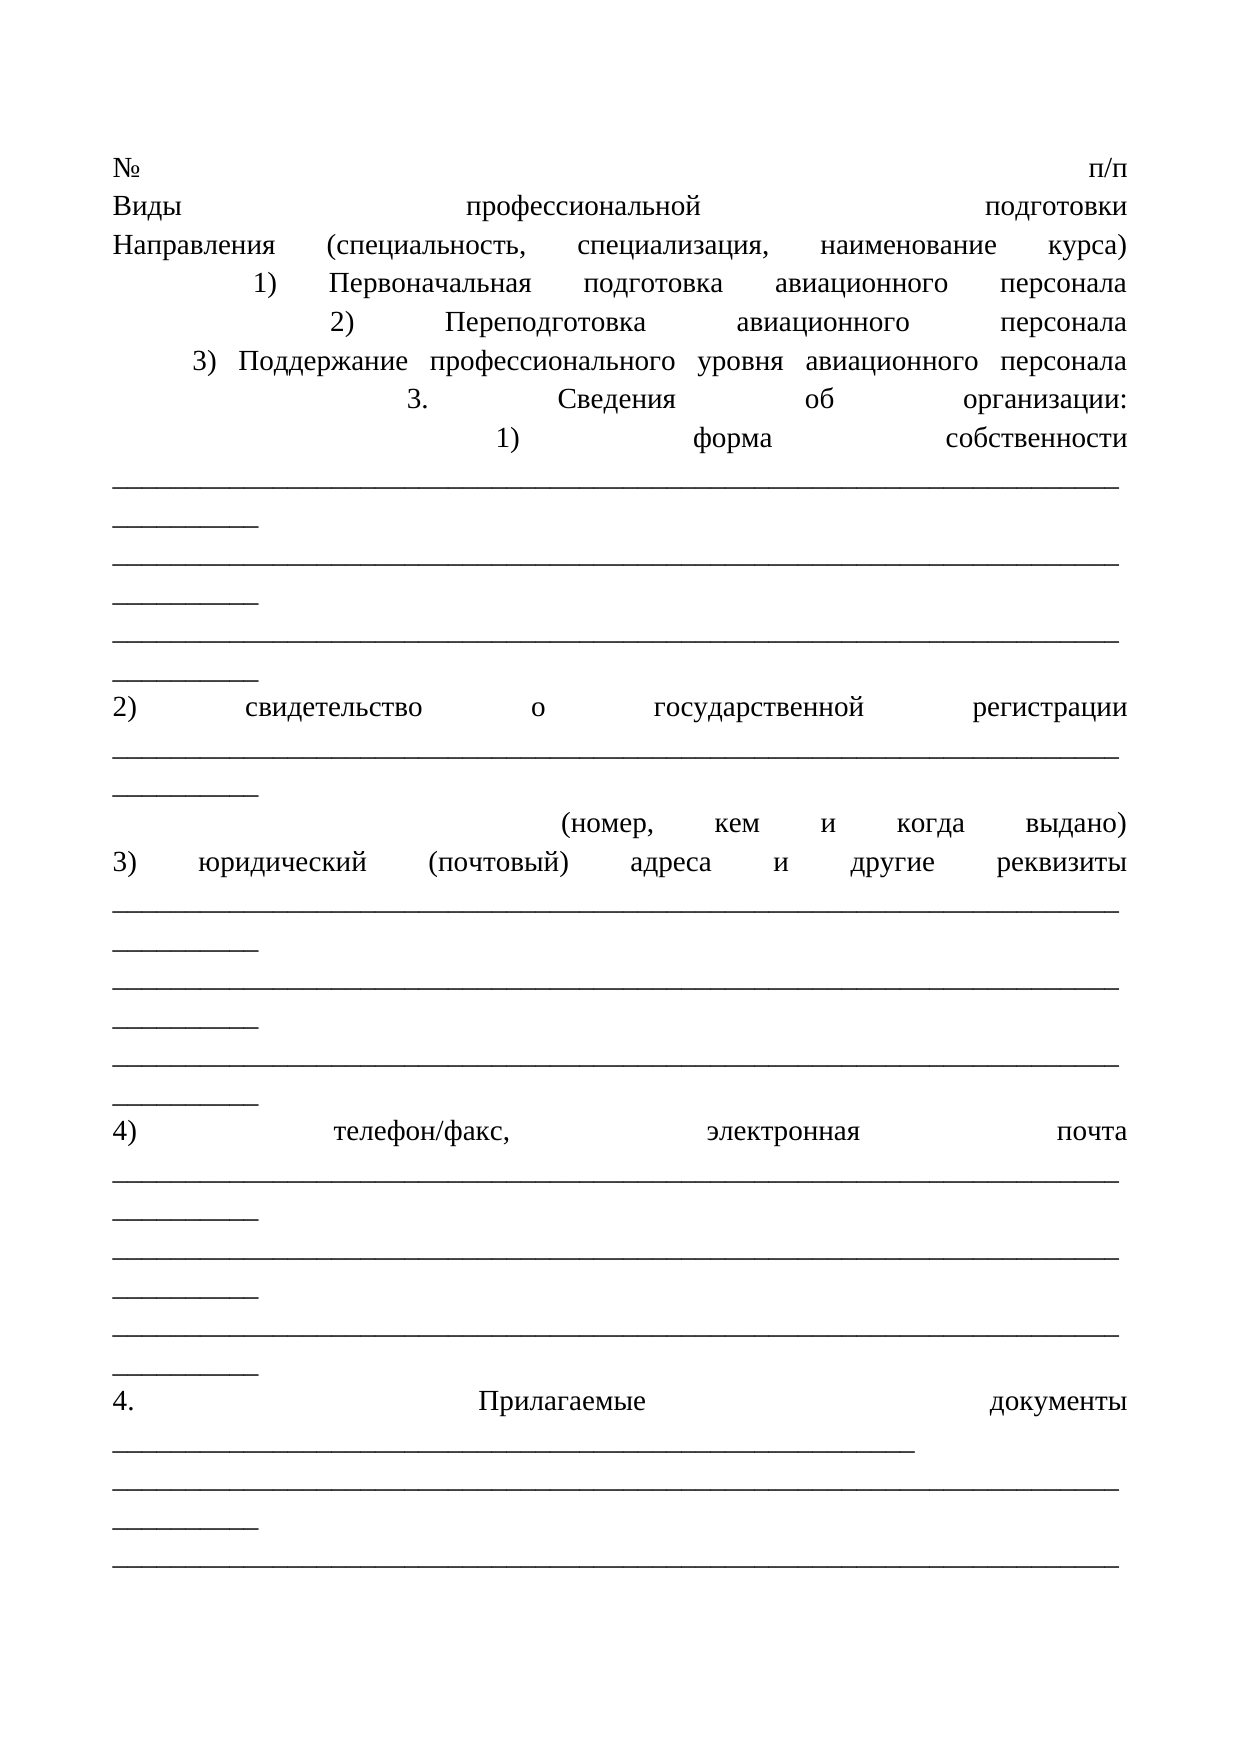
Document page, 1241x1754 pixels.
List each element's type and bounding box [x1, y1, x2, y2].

text [112, 150, 1128, 1571]
